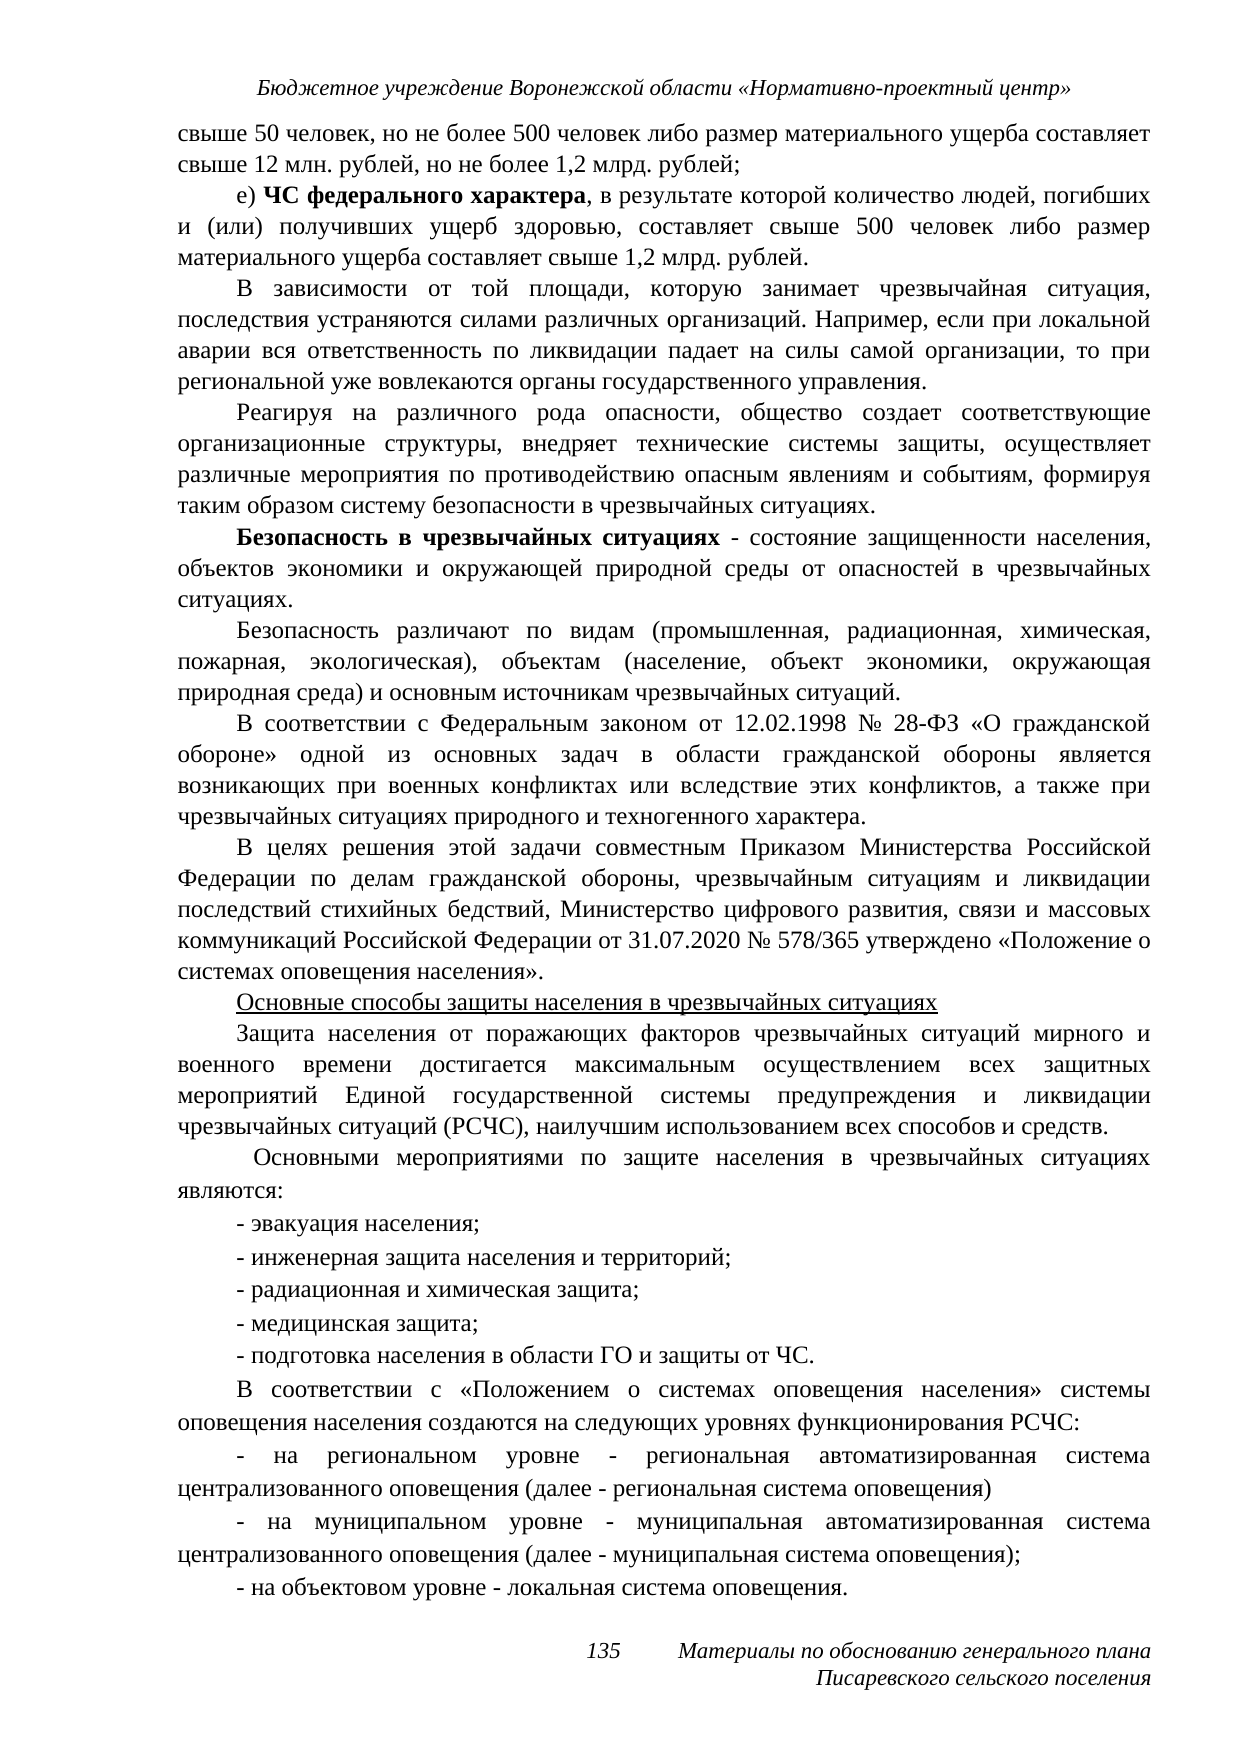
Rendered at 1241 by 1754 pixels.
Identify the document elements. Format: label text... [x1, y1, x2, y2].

text Защита населения от поражающих факторов чрезвычайных ситуаций мирного и военного времени достигается максимальным осуществлением всех защитных мероприятий Единой государственной системы предупреждения и ликвидации чрезвычайных ситуаций (РСЧС), наилучшим использованием всех способов и средств. [177, 1018, 1152, 1140]
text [177, 118, 1152, 178]
text - на муниципальном уровне - муниципальная автоматизированная система централизованного оповещения (далее - муниципальная система оповещения); [177, 1506, 1152, 1567]
text - эвакуация населения; [177, 1208, 1152, 1237]
text Основными мероприятиями по защите населения в чрезвычайных ситуациях являются: [177, 1142, 1152, 1204]
text Основные способы защиты населения в чрезвычайных ситуациях [177, 987, 1152, 1016]
text - инженерная защита населения и территорий; [177, 1242, 1152, 1270]
text - медицинская защита; [177, 1308, 1152, 1336]
text Реагируя на различного рода опасности, общество создает соответствующие организационные структуры, внедряет технические системы защиты, осуществляет различные мероприятия по противодействию опасным явлениям и событиям, формируя таким образом систему безопасности в чрезвычайных ситуациях. [177, 397, 1152, 519]
text В целях решения этой задачи совместным Приказом Министерства Российской Федерации по делам гражданской обороны, чрезвычайным ситуациям и ликвидации последствий стихийных бедствий, Министерство цифрового развития, связи и массовых коммуникаций Российской Федерации от 31.07.2020 № 578/365 утверждено «Положение о системах оповещения населения». [177, 832, 1152, 985]
text Безопасность в чрезвычайных ситуациях - состояние защищенности населения, объектов экономики и окружающей природной среды от опасностей в чрезвычайных ситуациях. [177, 522, 1152, 612]
text - на объектовом уровне - локальная система оповещения. [177, 1572, 1152, 1601]
text - на региональном уровне - региональная автоматизированная система централизованного оповещения (далее - региональная система оповещения) [177, 1440, 1152, 1501]
text е) ЧС федерального характера, в результате которой количество людей, погибших и (или) получивших ущерб здоровью, составляет свыше 500 человек либо размер материального ущерба составляет свыше 1,2 млрд. рублей. [177, 180, 1152, 271]
text Безопасность различают по видам (промышленная, радиационная, химическая, пожарная, экологическая), объектам (население, объект экономики, окружающая природная среда) и основным источникам чрезвычайных ситуаций. [177, 615, 1152, 706]
text В соответствии с «Положением о системах оповещения населения» системы оповещения населения создаются на следующих уровнях функционирования РСЧС: [177, 1374, 1152, 1435]
text В соответствии с Федеральным законом от 12.02.1998 № 28-ФЗ «О гражданской обороне» одной из основных задач в области гражданской обороны является возникающих при военных конфликтах или вследствие этих конфликтов, а также при чрезвычайных ситуациях природного и техногенного характера. [177, 708, 1152, 830]
text В зависимости от той площади, которую занимает чрезвычайная ситуация, последствия устраняются силами различных организаций. Например, если при локальной аварии вся ответственность по ликвидации падает на силы самой организации, то при региональной уже вовлекаются органы государственного управления. [177, 273, 1152, 395]
text - подготовка населения в области ГО и защиты от ЧС. [177, 1341, 1152, 1369]
text - радиационная и химическая защита; [177, 1274, 1152, 1303]
